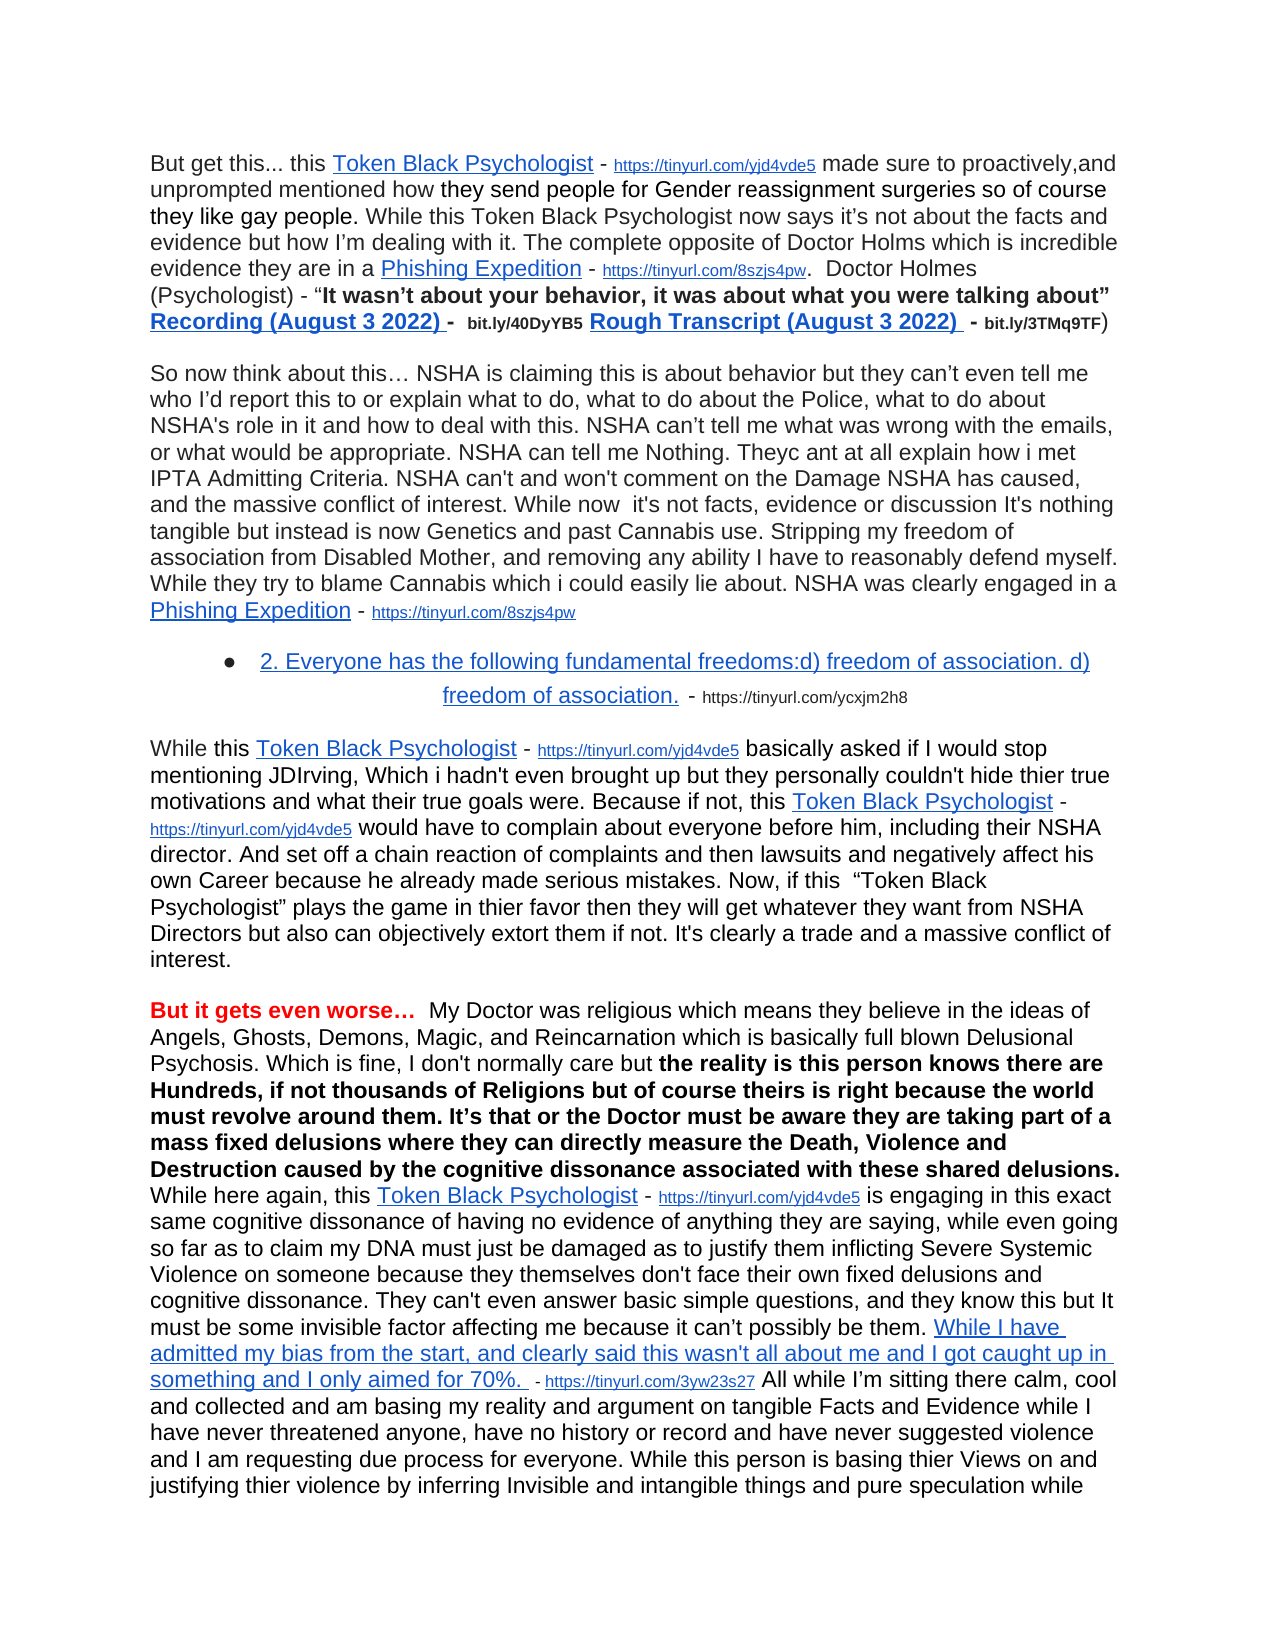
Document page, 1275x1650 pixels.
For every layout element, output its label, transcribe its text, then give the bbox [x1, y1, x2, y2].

list 2. Everyone has the following fundamental freedoms:d) freedom of association. d) freedom of association. - https://tinyurl.com/ycxjm2h8 [187, 648, 1125, 710]
text But get this... this Token Black Psychologist - https://tinyurl.com/yjd4vde5 made sure to proactively,and unprompted mentioned how they send people for Gender reassignment surgeries so of course they like gay people. While this Token Black Psychologist now says it’s not about the facts and evidence but how I’m dealing with it. The complete opposite of Doctor Holms which is incredible evidence they are in a Phishing Expedition - https://tinyurl.com/8szjs4pw. Doctor Holmes (Psychologist) - “It wasn’t about your behavior, it was about what you were talking about” Recording (August 3 2022) - bit.ly/40DyYB5 Rough Transcript (August 3 2022) - bit.ly/3TMq9TF) [150, 150, 1125, 334]
text So now think about this… NSHA is claiming this is about behavior but they can’t even tell me who I’d report this to or explain what to do, what to do about the Police, what to do about NSHA's role in it and how to deal with this. NSHA can’t tell me what was wrong with the emails, or what would be appropriate. NSHA can tell me Nothing. Theyc ant at all explain how i met IPTA Admitting Criteria. NSHA can't and won't comment on the Damage NSHA has caused, and the massive conflict of interest. While now it's not facts, evidence or discussion It's nothing tangible but instead is now Genetics and past Cannabis use. Stripping my freedom of association from Disabled Mother, and removing any ability I have to reasonably defend myself. While they try to blame Cannabis which i could easily lie about. NSHA was clearly engaged in a Phishing Expedition - https://tinyurl.com/8szjs4pw [150, 359, 1125, 623]
text While this Token Black Psychologist - https://tinyurl.com/yjd4vde5 basically asked if I would stop mentioning JDIrving, Which i hadn't even brought up but they personally couldn't hide thier true motivations and what their true goals were. Because if not, this Token Black Psychologist - https://tinyurl.com/yjd4vde5 would have to complain about everyone before him, including their NSHA director. And set off a chain reaction of complaints and then lawsuits and negatively affect his own Career because he already made serious mistakes. Now, if this “Token Black Psychologist” plays the game in thier favor then they will get whatever they want from NSHA Directors but also can objectively extort them if not. It's clearly a trade and a massive conflict of interest. [150, 735, 1125, 972]
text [150, 997, 1125, 1498]
